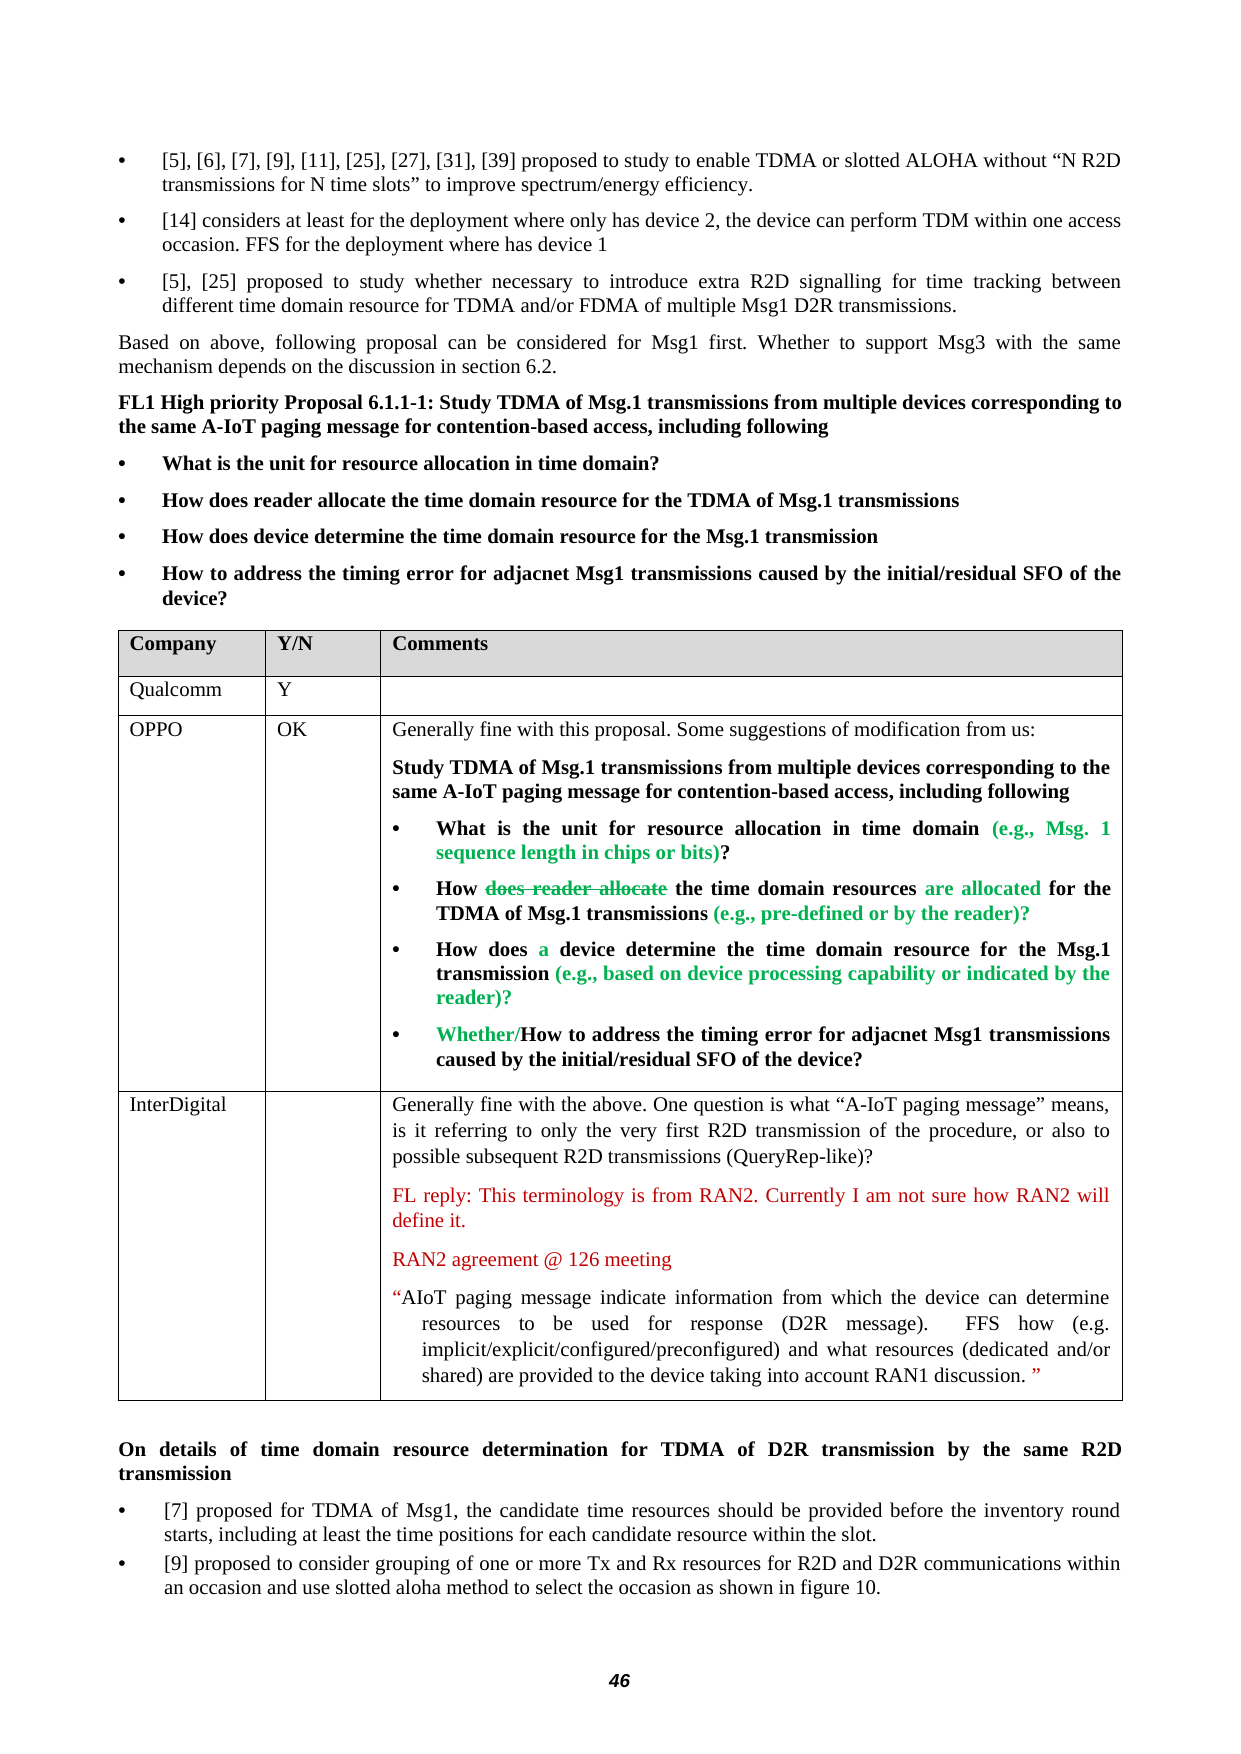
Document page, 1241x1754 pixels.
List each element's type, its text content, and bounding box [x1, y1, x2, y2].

table_cell [381, 677, 1122, 715]
table_header Company [119, 631, 265, 676]
list How does device determine the time domain resource for the Msg.1 transmission [118, 524, 1122, 548]
table_cell Y [266, 677, 380, 715]
text FL1 High priority Proposal 6.1.1-1: Study TDMA of Msg.1 transmissions from multiple devices corresponding to the same A-IoT paging message for contention-based access, including following [118, 390, 1122, 438]
table_header Y/N [266, 631, 380, 676]
table_cell Qualcomm [119, 677, 265, 715]
list How does reader allocate the time domain resource for the TDMA of Msg.1 transmissions [118, 488, 1122, 512]
table_header Comments [381, 631, 1122, 676]
table_cell OK [266, 716, 380, 1091]
table_cell Generally fine with this proposal. Some suggestions of modification from us: Study TDMA of Msg.1 transmissions from multiple devices corresponding to the same A-IoT paging message for contention-based access, including following What is the unit for resource allocation in time domain (e.g., Msg. 1 sequence length in chips or bits)? How does reader allocate the time domain resources are allocated for the TDMA of Msg.1 transmissions (e.g., pre-defined or by the reader)? How does a device determine the time domain resource for the Msg.1 transmission (e.g., based on device processing capability or indicated by the reader)? Whether/How to address the timing error for adjacnet Msg1 transmissions caused by the initial/residual SFO of the device? [381, 716, 1122, 1091]
text On details of time domain resource determination for TDMA of D2R transmission by the same R2D transmission [118, 1437, 1122, 1485]
table_cell InterDigital [119, 1092, 265, 1399]
list [5], [25] proposed to study whether necessary to introduce extra R2D signalling for time tracking between different time domain resource for TDMA and/or FDMA of multiple Msg1 D2R transmissions. [118, 269, 1122, 317]
list How to address the timing error for adjacnet Msg1 transmissions caused by the initial/residual SFO of the device? [118, 561, 1122, 610]
text Based on above, following proposal can be considered for Msg1 first. Whether to support Msg3 with the same mechanism depends on the discussion in section 6.2. [118, 330, 1122, 378]
list [9] proposed to consider grouping of one or more Tx and Rx resources for R2D and D2R communications within an occasion and use slotted aloha method to select the occasion as shown in figure 10. [118, 1551, 1122, 1599]
list [14] considers at least for the deployment where only has device 2, the device can perform TDM within one access occasion. FFS for the deployment where has device 1 [118, 208, 1122, 256]
table_cell OPPO [119, 716, 265, 1091]
list What is the unit for resource allocation in time domain? [118, 451, 1122, 475]
table_cell Generally fine with the above. One question is what “A-IoT paging message” means, is it referring to only the very first R2D transmission of the procedure, or also to possible subsequent R2D transmissions (QueryRep-like)? FL reply: This terminology is from RAN2. Currently I am not sure how RAN2 will define it. RAN2 agreement @ 126 meeting “AIoT paging message indicate information from which the device can determine resources to be used for response (D2R message). FFS how (e.g. implicit/explicit/configured/preconfigured) and what resources (dedicated and/or shared) are provided to the device taking into account RAN1 discussion. ” [381, 1092, 1122, 1399]
list [5], [6], [7], [9], [11], [25], [27], [31], [39] proposed to study to enable TDMA or slotted ALOHA without “N R2D transmissions for N time slots” to improve spectrum/energy efficiency. [118, 147, 1122, 196]
list [7] proposed for TDMA of Msg1, the candidate time resources should be provided before the inventory round starts, including at least the time positions for each candidate resource within the slot. [118, 1498, 1122, 1546]
table_cell [266, 1092, 380, 1399]
